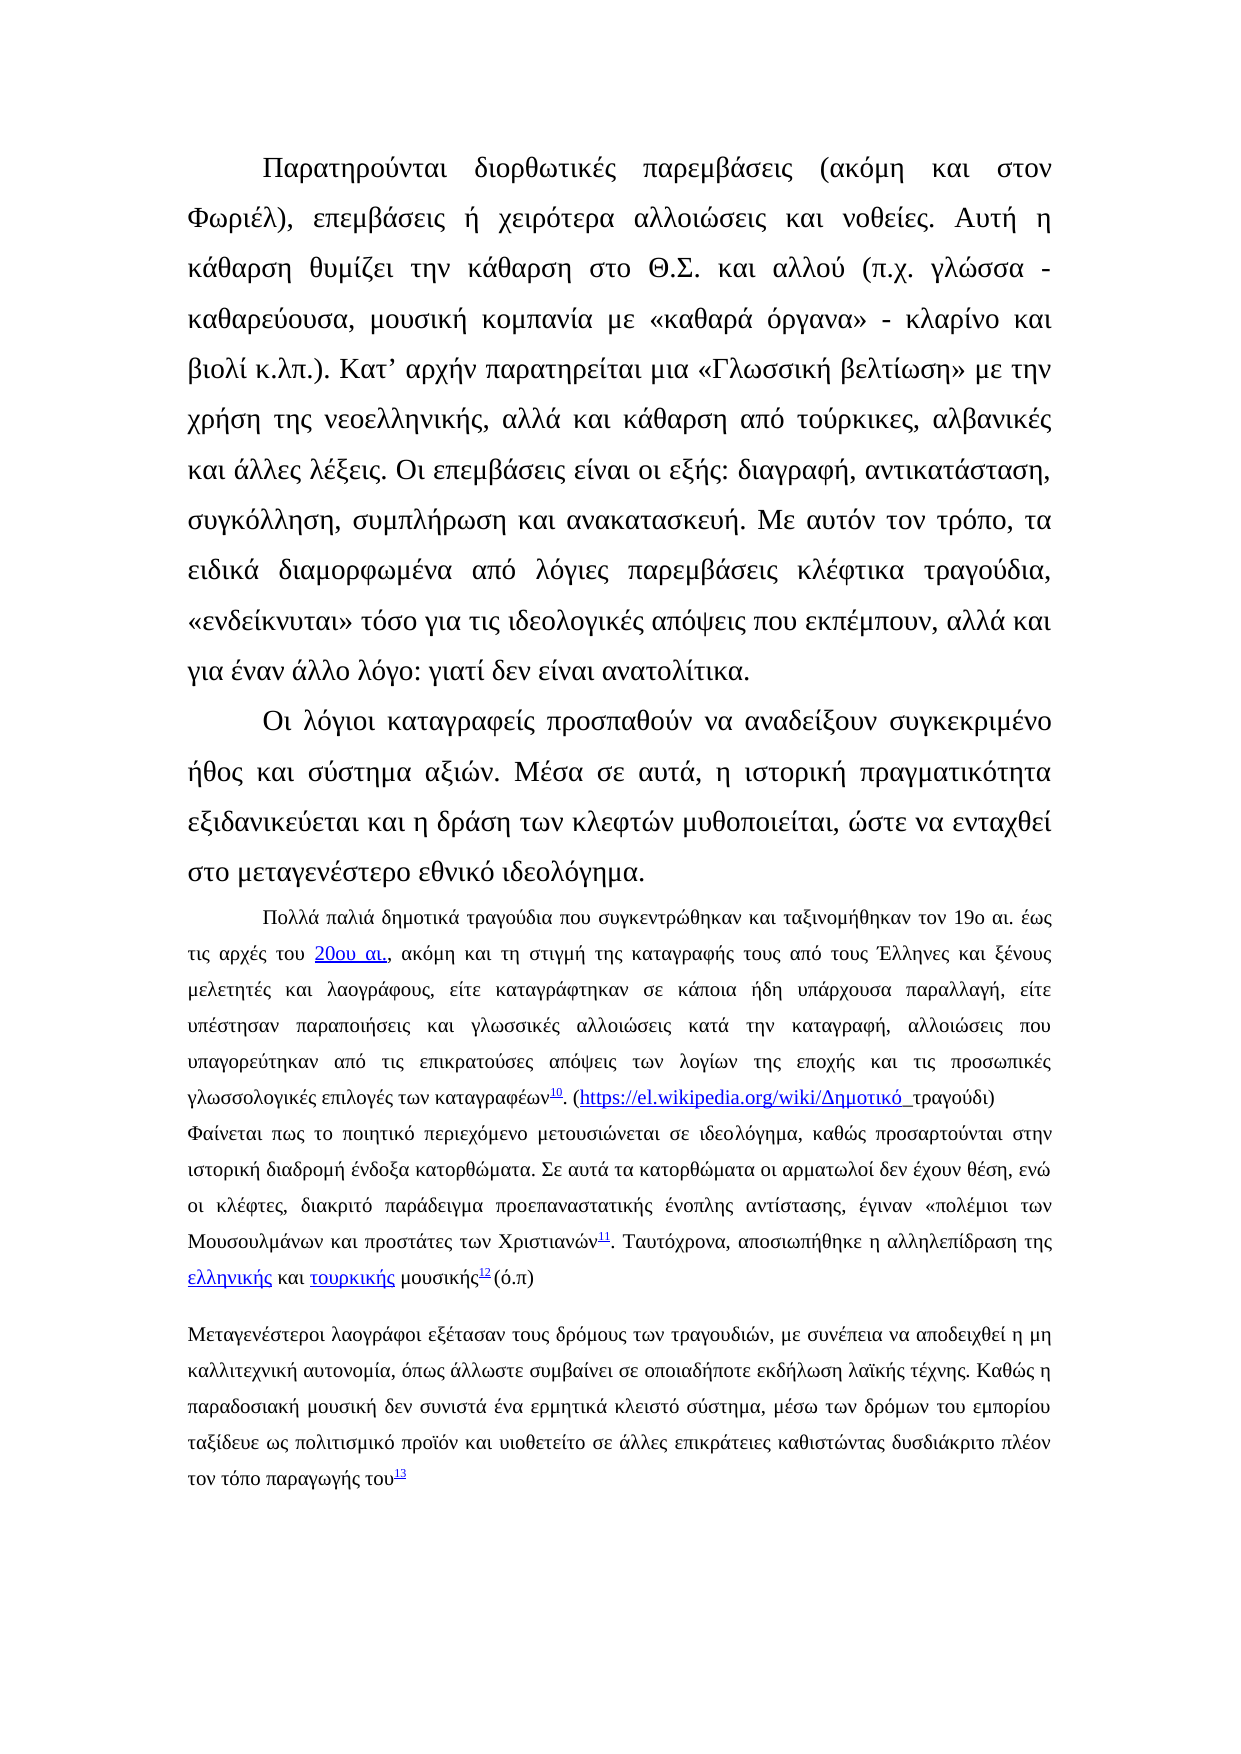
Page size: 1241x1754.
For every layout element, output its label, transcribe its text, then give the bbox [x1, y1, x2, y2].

text Πολλά παλιά δημοτικά τραγούδια που συγκεντρώθηκαν και ταξινομήθηκαν τον 19ο αι. έως τις αρχές του 20ου αι., ακόμη και τη στιγμή της καταγραφής τους από τους Έλληνες και ξένους μελετητές και λαογράφους, είτε καταγράφτηκαν σε κάποια ήδη υπάρχουσα παραλλαγή, είτε υπέστησαν παραποιήσεις και γλωσσικές αλλοιώσεις κατά την καταγραφή, αλλοιώσεις που υπαγορεύτηκαν από τις επικρατούσες απόψεις των λογίων της εποχής και τις προσωπικές γλωσσολογικές επιλογές των καταγραφέων10. (https://el.wikipedia.org/wiki/Δημοτικό_τραγούδι) [187, 905, 1053, 1109]
text Οι λόγιοι καταγραφείς προσπαθούν να αναδείξουν συγκεκριμένο ήθος και σύστημα αξιών. Μέσα σε αυτά, η ιστορική πραγματικότητα εξιδανικεύεται και η δράση των κλεφτών μυθοποιείται, ώστε να ενταχθεί στο μεταγενέστερο εθνικό ιδεολόγημα. [187, 703, 1053, 888]
text Μεταγενέστεροι λαογράφοι εξέτασαν τους δρόμους των τραγουδιών, με συνέπεια να αποδειχθεί η μη καλλιτεχνική αυτονομία, όπως άλλωστε συμβαίνει σε οποιαδήποτε εκδήλωση λαϊκής τέχνης. Καθώς η παραδοσιακή μουσική δεν συνιστά ένα ερμητικά κλειστό σύστημα, μέσω των δρόμων του εμπορίου ταξίδευε ως πολιτισμικό προϊόν και υιοθετείτο σε άλλες επικράτειες καθιστώντας δυσδιάκριτο πλέον τον τόπο παραγωγής του13 [187, 1322, 1053, 1490]
text Φαίνεται πως το ποιητικό περιεχόμενο μετουσιώνεται σε ιδεολόγημα, καθώς προσαρτούνται στην ιστορική διαδρομή ένδοξα κατορθώματα. Σε αυτά τα κατορθώματα οι αρματωλοί δεν έχουν θέση, ενώ οι κλέφτες, διακριτό παράδειγμα προεπαναστατικής ένοπλης αντίστασης, έγιναν «πολέμιοι των Μουσουλμάνων και προστάτες των Χριστιανών11. Ταυτόχρονα, αποσιωπήθηκε η αλληλεπίδραση της ελληνικής και τουρκικής μουσικής12 (ό.π) [187, 1121, 1053, 1289]
text Παρατηρούνται διορθωτικές παρεμβάσεις (ακόμη και στον Φωριέλ), επεμβάσεις ή χειρότερα αλλοιώσεις και νοθείες. Αυτή η κάθαρση θυμίζει την κάθαρση στο Θ.Σ. και αλλού (π.χ. γλώσσα - καθαρεύουσα, μουσική κομπανία με «καθαρά όργανα» - κλαρίνο και βιολί κ.λπ.). Κατ’ αρχήν παρατηρείται μια «Γλωσσική βελτίωση» με την χρήση της νεοελληνικής, αλλά και κάθαρση από τούρκικες, αλβανικές και άλλες λέξεις. Οι επεμβάσεις είναι οι εξής: διαγραφή, αντικατάσταση, συγκόλληση, συμπλήρωση και ανακατασκευή. Με αυτόν τον τρόπο, τα ειδικά διαμορφωμένα από λόγιες παρεμβάσεις κλέφτικα τραγούδια, «ενδείκνυται» τόσο για τις ιδεολογικές απόψεις που εκπέμπουν, αλλά και για έναν άλλο λόγο: γιατί δεν είναι ανατολίτικα. [187, 150, 1053, 687]
